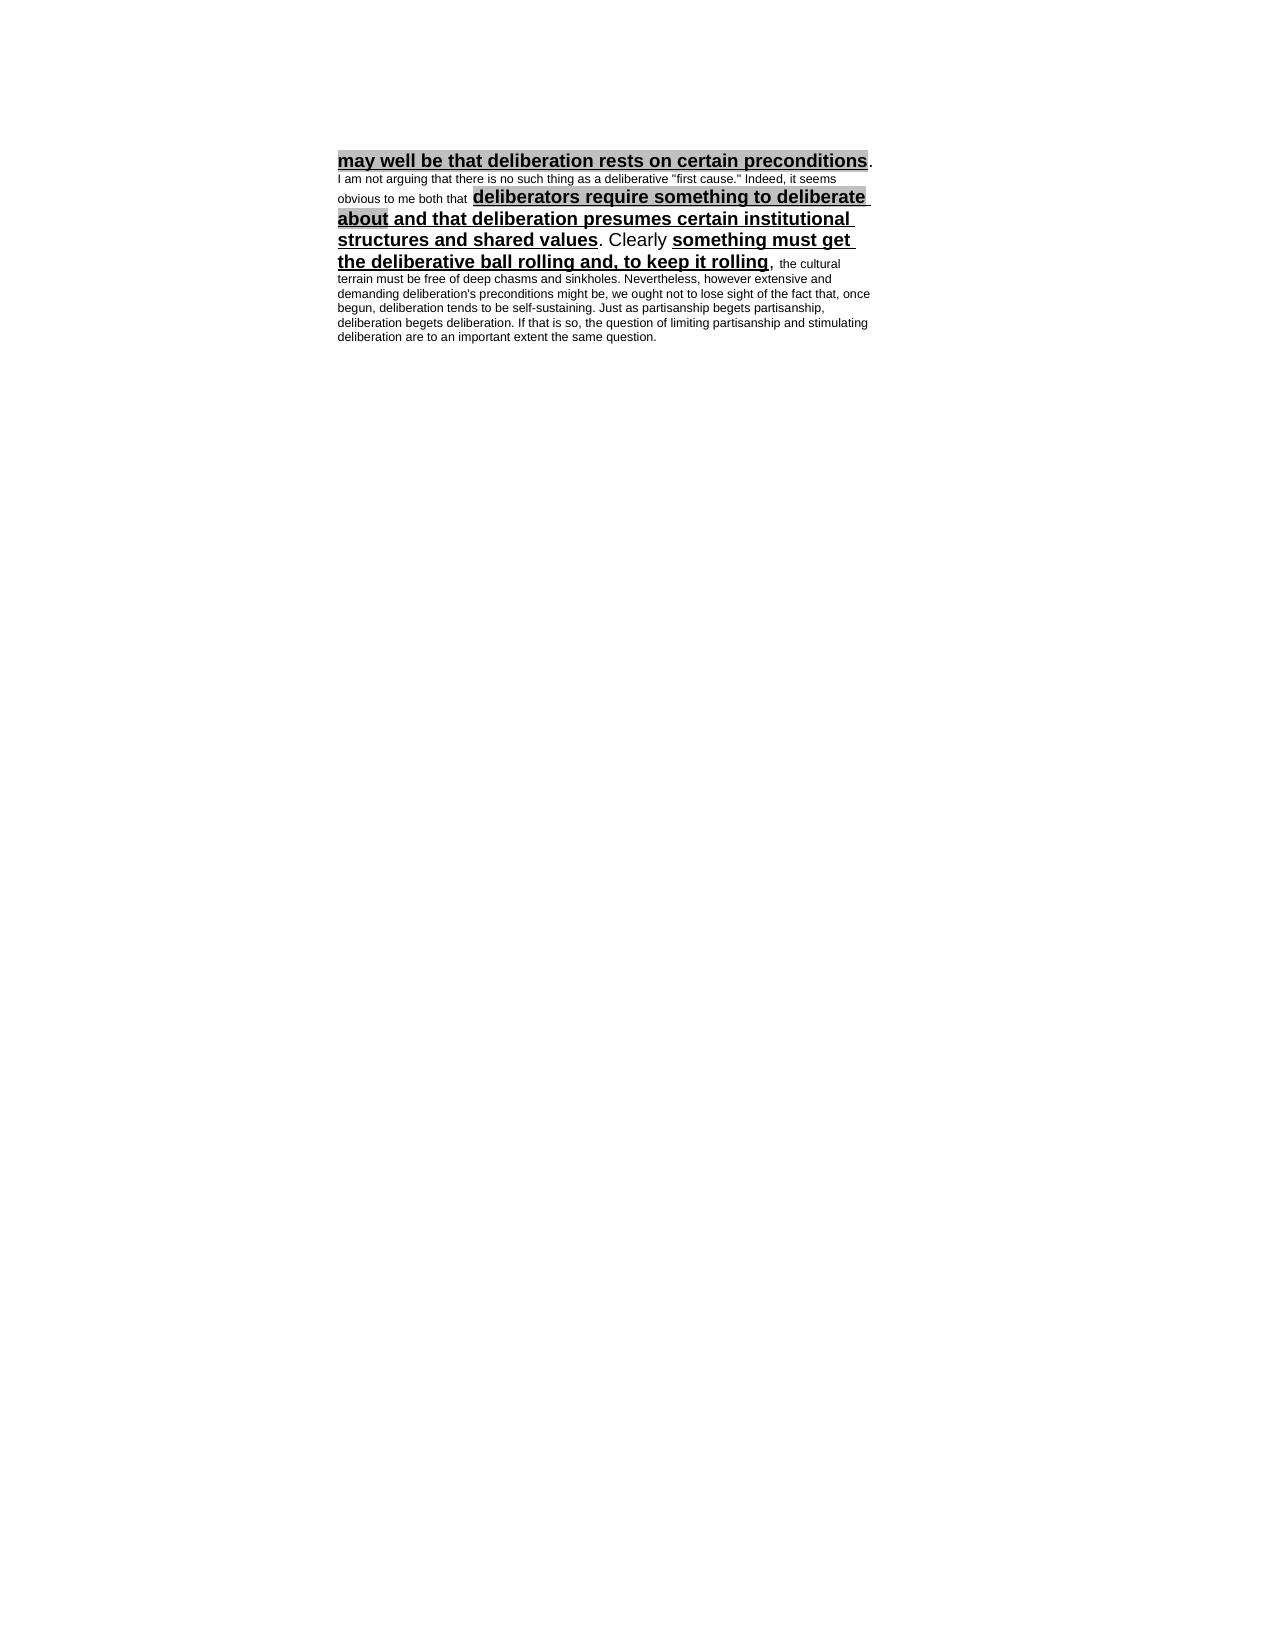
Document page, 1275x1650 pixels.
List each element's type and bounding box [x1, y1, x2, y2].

text [337, 150, 877, 344]
